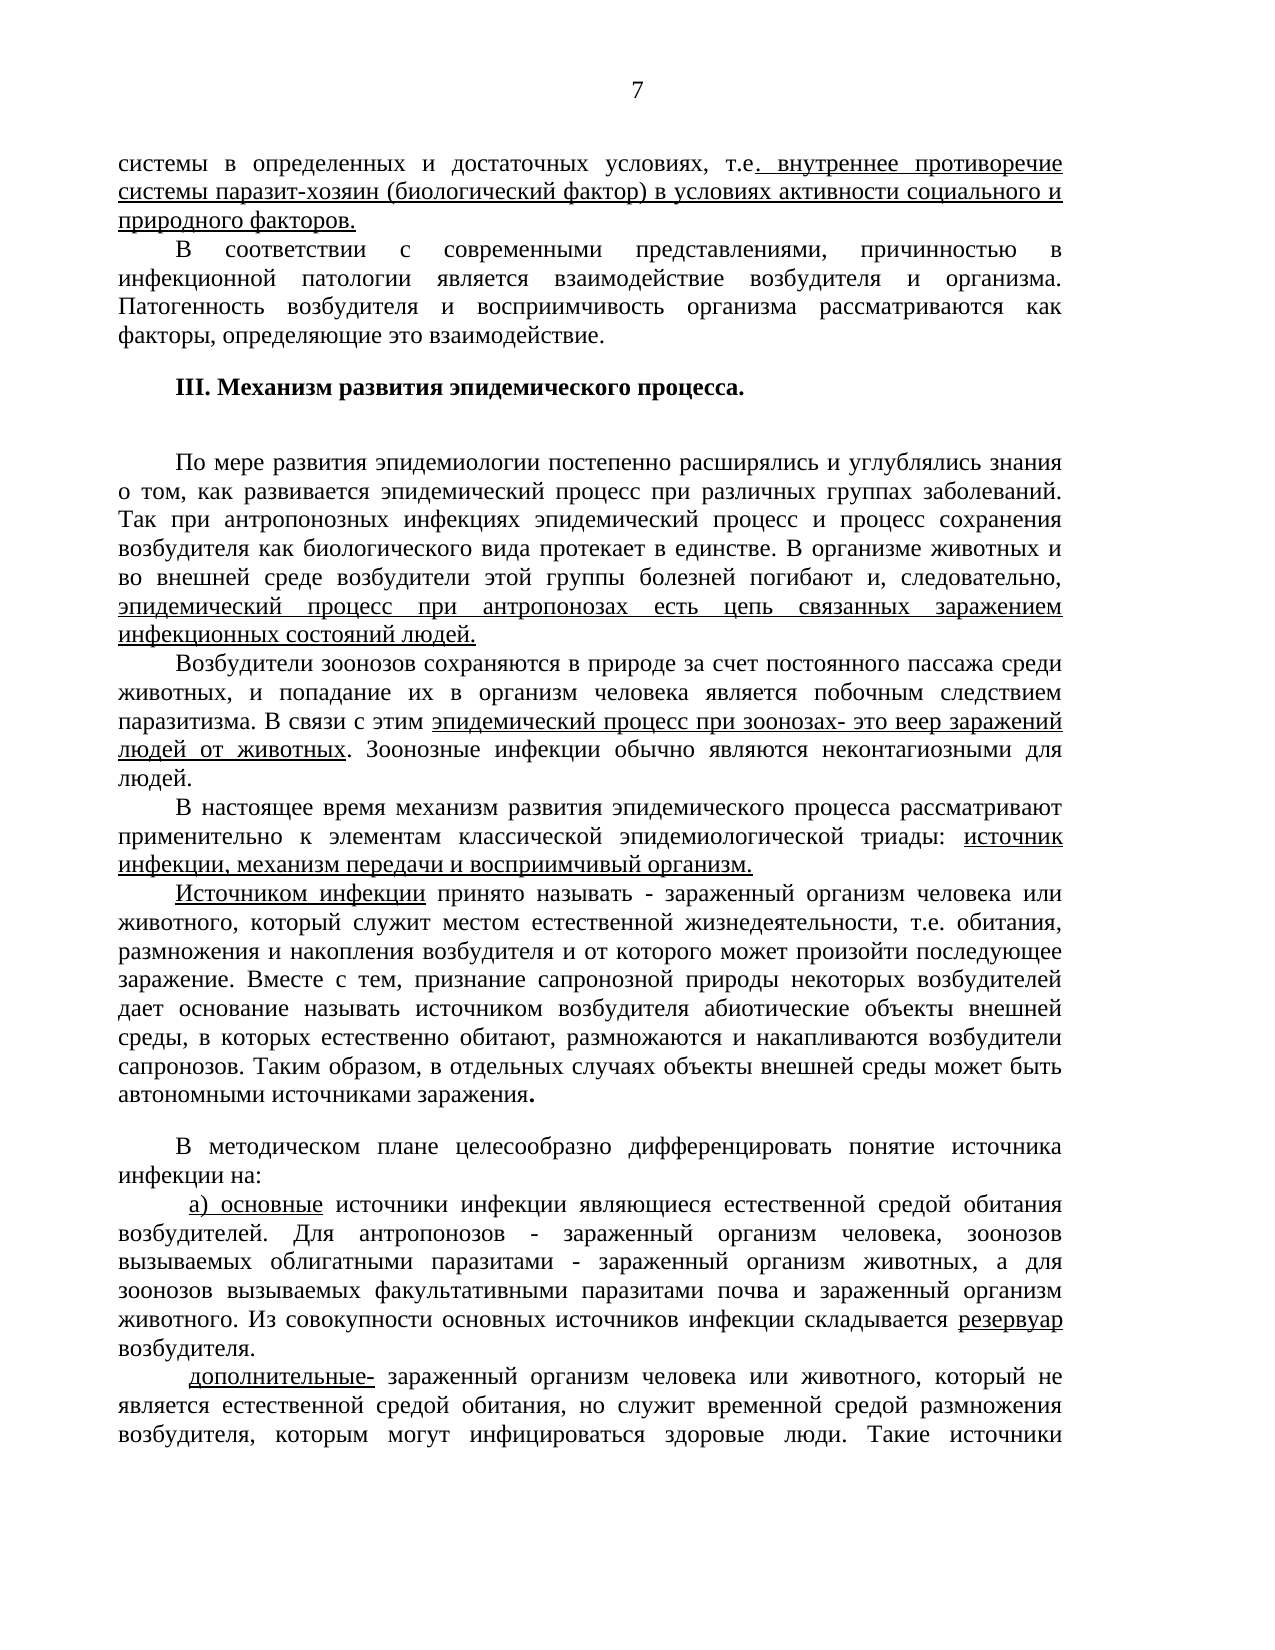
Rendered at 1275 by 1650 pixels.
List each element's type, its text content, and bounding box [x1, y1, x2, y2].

text По мере развития эпидемиологии постепенно расширялись и углублялись знания о том, как развивается эпидемический процесс при различных группах заболеваний. Так при антропонозных инфекциях эпидемический процесс и процесс сохранения возбудителя как биологического вида протекает в единстве. В организме животных и во внешней среде возбудители этой группы болезней погибают и, следовательно, эпидемический процесс при антропонозах есть цепь связанных заражением инфекционных состояний людей. [118, 447, 1063, 616]
text Возбудители зоонозов сохраняются в природе за счет постоянного пассажа среди животных, и попадание их в организм человека является побочным следствием паразитизма. В связи с этим эпидемический процесс при зоонозах- это веер заражений людей от животных. Зоонозные инфекции обычно являются неконтагиозными для людей. [118, 648, 1063, 792]
text В соответствии с современными представлениями, причинностью в инфекционной патологии является взаимодействие возбудителя и организма. Патогенность возбудителя и восприимчивость организма рассматриваются как факторы, определяющие это взаимодействие. [118, 234, 1063, 349]
text В настоящее время механизм развития эпидемического процесса рассматривают применительно к элементам классической эпидемиологической триады: источник инфекции, механизм передачи и восприимчивый организм. [118, 792, 1063, 878]
text системы в определенных и достаточных условиях, т.е. внутреннее противоречие системы паразит-хозяин (биологический фактор) в условиях активности социального и природного факторов. [118, 148, 1063, 201]
text системы в определенных и достаточных условиях, т.е. внутреннее противоречие системы паразит-хозяин (биологический фактор) в условиях активности социального и природного факторов. [118, 203, 1063, 234]
text В методическом плане целесообразно дифференцировать понятие источника инфекции на: [118, 1131, 1063, 1189]
text По мере развития эпидемиологии постепенно расширялись и углублялись знания о том, как развивается эпидемический процесс при различных группах заболеваний. Так при антропонозных инфекциях эпидемический процесс и процесс сохранения возбудителя как биологического вида протекает в единстве. В организме животных и во внешней среде возбудители этой группы болезней погибают и, следовательно, эпидемический процесс при антропонозах есть цепь связанных заражением инфекционных состояний людей. [118, 617, 1063, 648]
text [118, 1361, 1063, 1448]
text III. Механизм развития эпидемического процесса. [175, 372, 1139, 401]
text а) основные источники инфекции являющиеся естественной средой обитания возбудителей. Для антропонозов - зараженный организм человека, зоонозов вызываемых облигатными паразитами - зараженный организм животных, а для зоонозов вызываемых факультативными паразитами почва и зараженный организм животного. Из совокупности основных источников инфекции складывается резервуар возбудителя. [118, 1189, 1063, 1361]
text Источником инфекции принято называть - зараженный организм человека или животного, который служит местом естественной жизнедеятельности, т.е. обитания, размножения и накопления возбудителя и от которого может произойти последующее заражение. Вместе с тем, признание сапронозной природы некоторых возбудителей дает основание называть источником возбудителя абиотические объекты внешней среды, в которых естественно обитают, размножаются и накапливаются возбудители сапронозов. Таким образом, в отдельных случаях объекты внешней среды может быть автономными источниками заражения. [118, 878, 1063, 1108]
